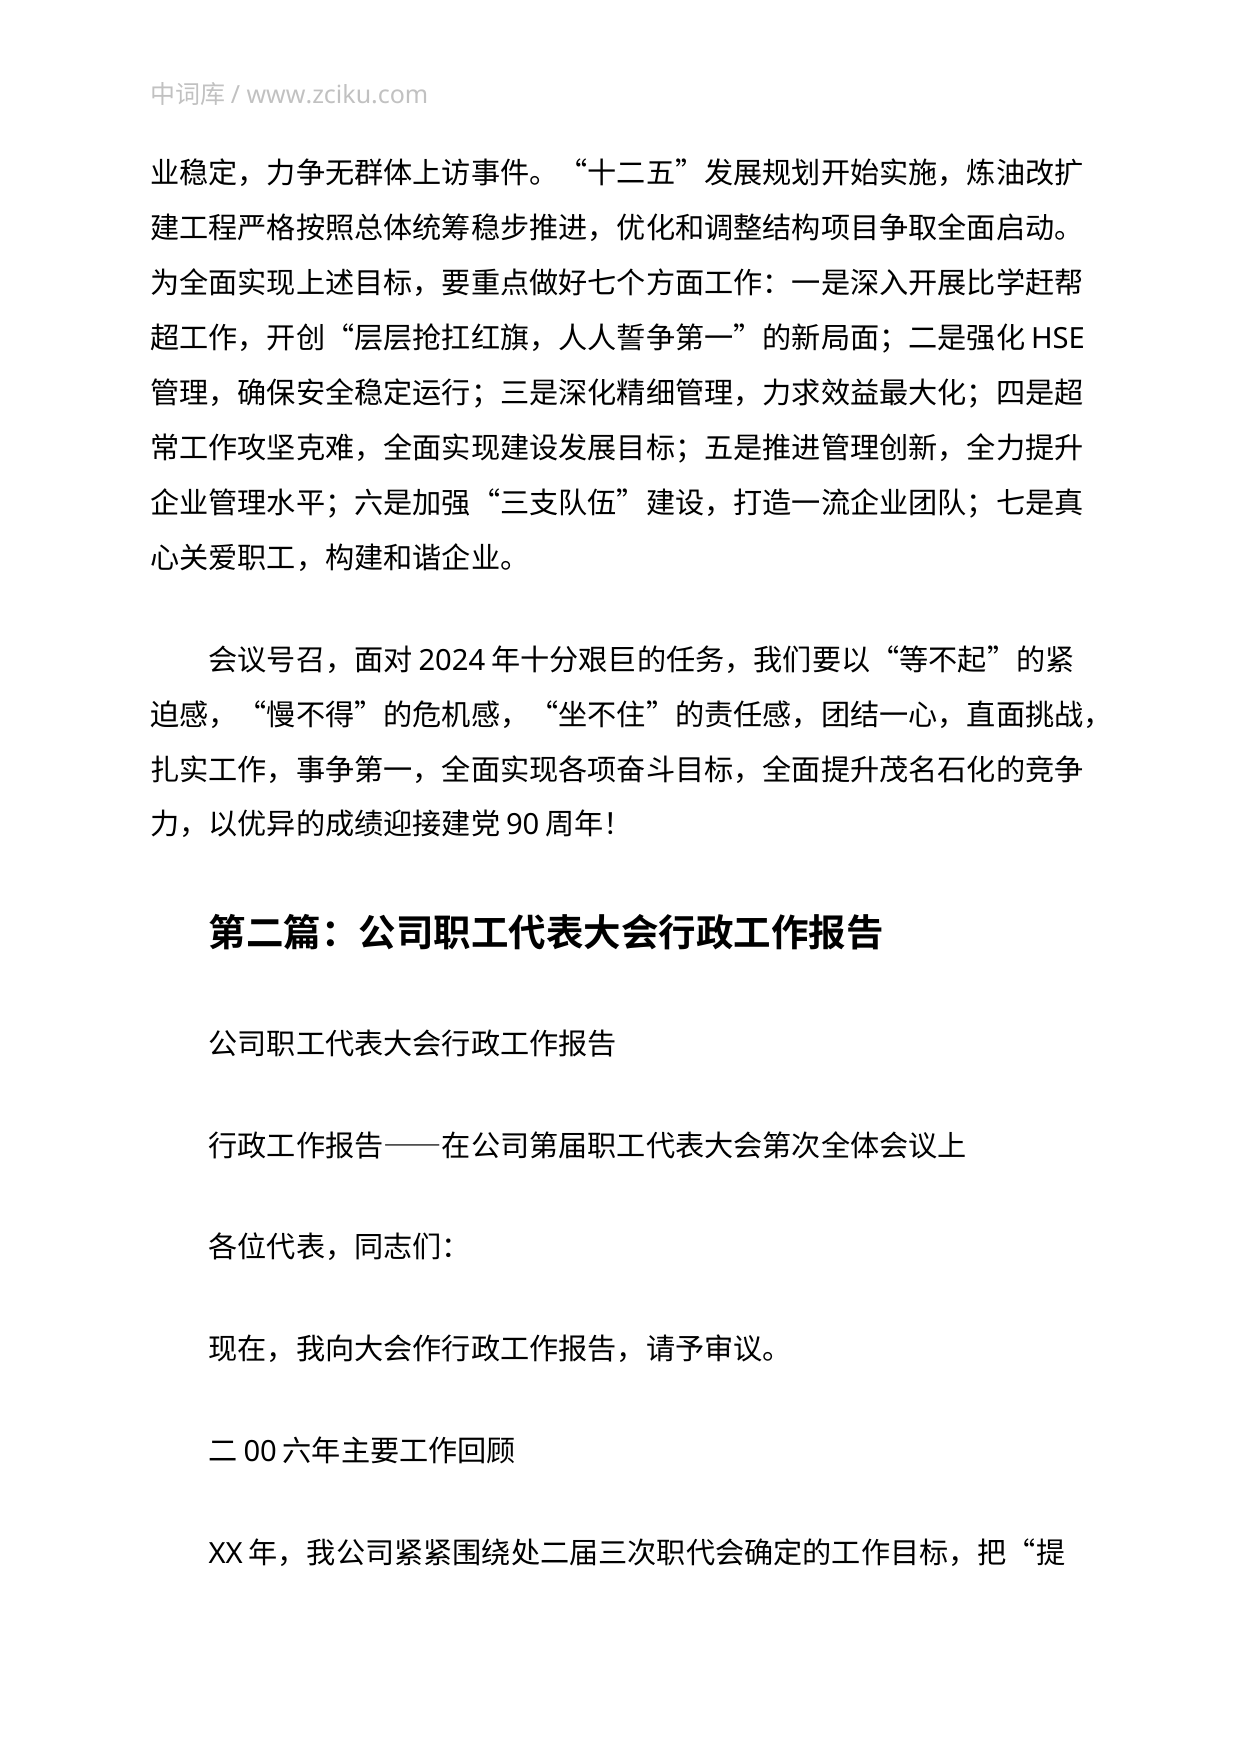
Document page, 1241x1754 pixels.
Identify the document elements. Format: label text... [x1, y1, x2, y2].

text 行政工作报告——在公司第届职工代表大会第次全体会议上 [150, 1122, 1090, 1164]
text 会议号召，面对2024年十分艰巨的任务，我们要以“等不起”的紧迫感，“慢不得”的危机感，“坐不住”的责任感，团结一心，直面挑战，扎实工作，事争第一，全面实现各项奋斗目标，全面提升茂名石化的竞争力，以优异的成绩迎接建党90周年！ [150, 636, 1090, 843]
text 公司职工代表大会行政工作报告 [150, 1020, 1090, 1063]
text 第二篇：公司职工代表大会行政工作报告 [150, 903, 1090, 957]
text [150, 150, 1090, 577]
text 现在，我向大会作行政工作报告，请予审议。 [150, 1326, 1090, 1368]
text 二00六年主要工作回顾 [150, 1427, 1090, 1470]
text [150, 1529, 1090, 1572]
text 各位代表，同志们： [150, 1224, 1090, 1266]
